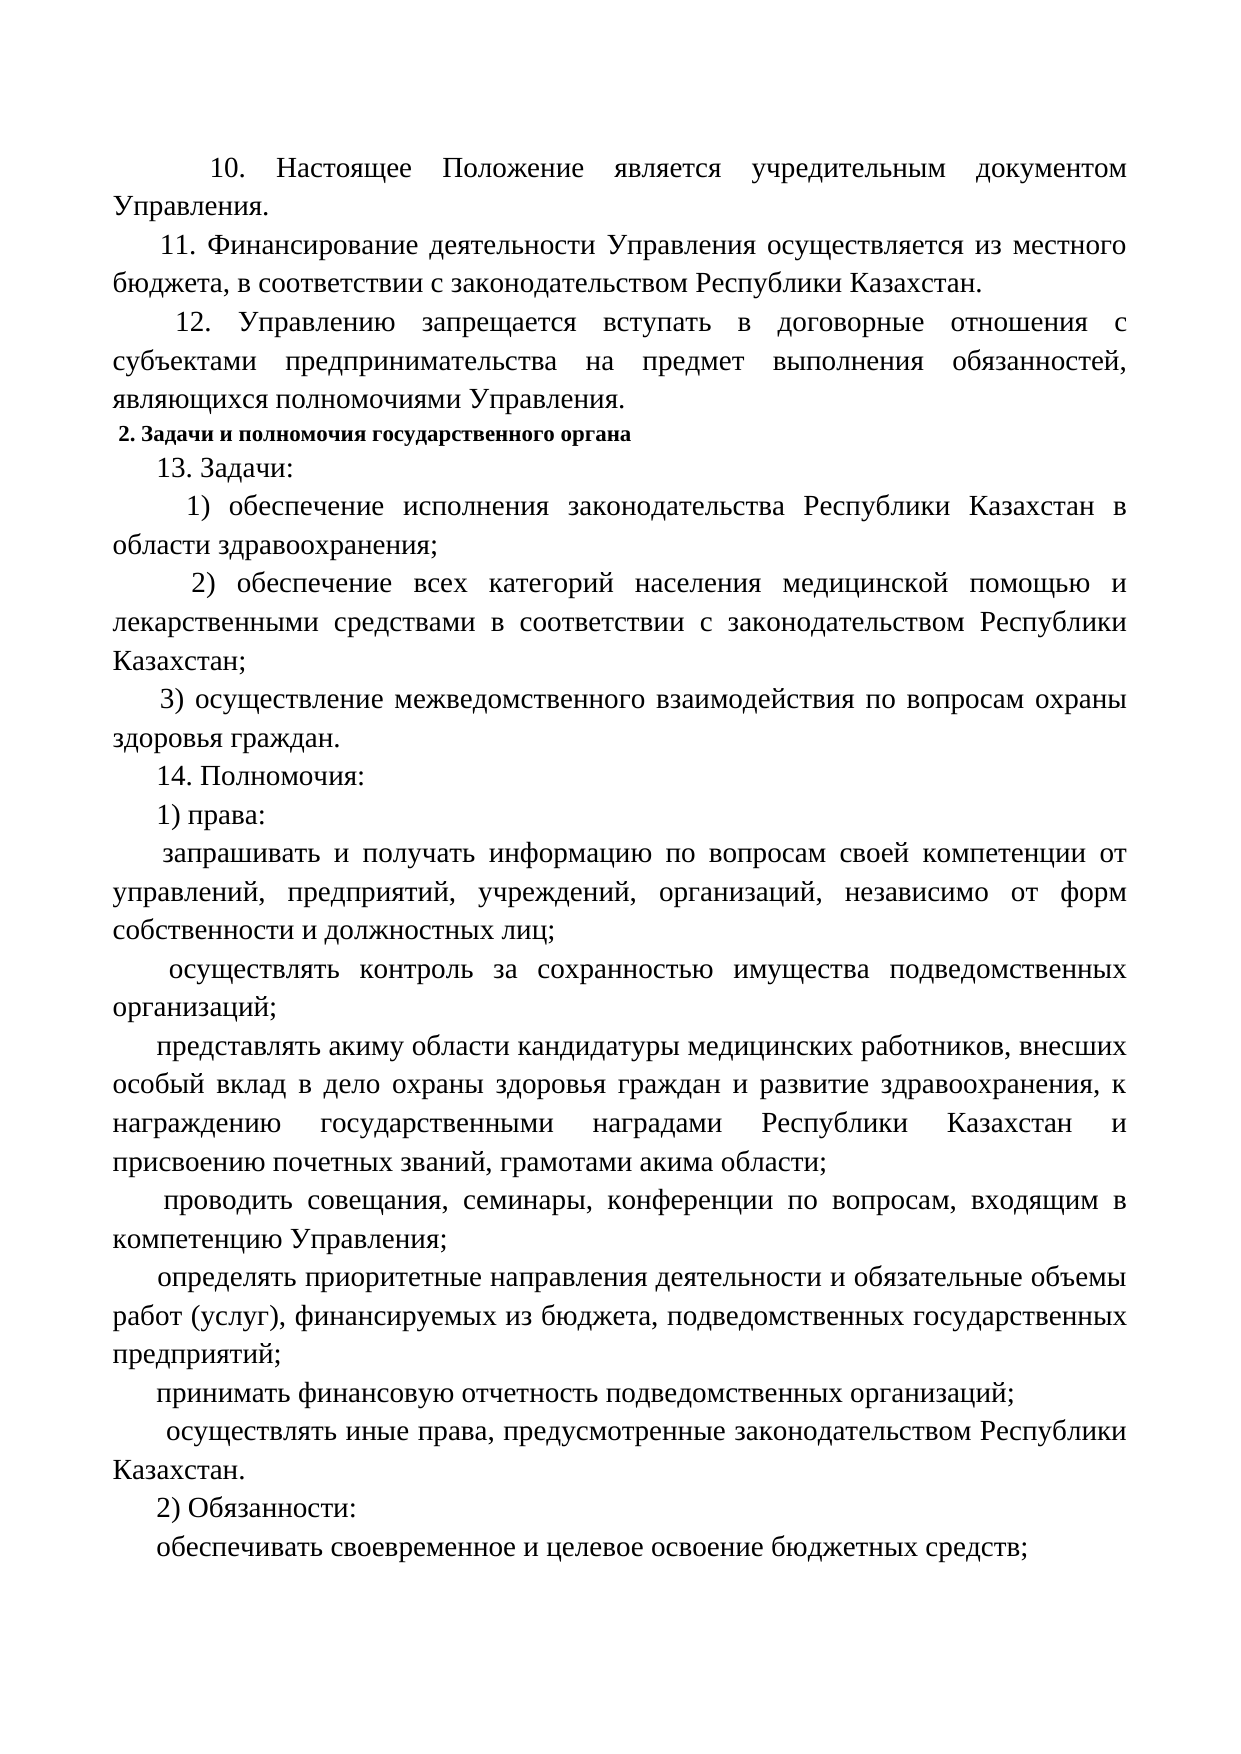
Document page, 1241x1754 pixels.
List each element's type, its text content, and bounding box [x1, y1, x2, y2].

text проводить совещания, семинары, конференции по вопросам, входящим в компетенцию Управления; [112, 1182, 1128, 1254]
text определять приоритетные направления деятельности и обязательные объемы работ (услуг), финансируемых из бюджета, подведомственных государственных предприятий; [112, 1259, 1128, 1370]
text 3) осуществление межведомственного взаимодействия по вопросам охраны здоровья граждан. [112, 681, 1128, 753]
text 14. Полномочия: [112, 758, 1128, 792]
text 2) Обязанности: [112, 1491, 1128, 1524]
text 13. Задачи: [112, 450, 1128, 483]
text осуществлять иные права, предусмотренные законодательством Республики Казахстан. [112, 1413, 1128, 1486]
text обеспечивать своевременное и целевое освоение бюджетных средств; [112, 1529, 1128, 1563]
text 11. Финансирование деятельности Управления осуществляется из местного бюджета, в соответствии с законодательством Республики Казахстан. [112, 227, 1128, 299]
text принимать финансовую отчетность подведомственных организаций; [112, 1375, 1128, 1408]
text 12. Управлению запрещается вступать в договорные отношения с субъектами предпринимательства на предмет выполнения обязанностей, являющихся полномочиями Управления. [112, 304, 1128, 415]
text 2) обеспечение всех категорий населения медицинской помощью и лекарственными средствами в соответствии с законодательством Республики Казахстан; [112, 566, 1128, 676]
text осуществлять контроль за сохранностью имущества подведомственных организаций; [112, 951, 1128, 1023]
text 10. Настоящее Положение является учредительным документом Управления. [112, 150, 1128, 222]
text 1) права: [112, 797, 1128, 830]
text 2. Задачи и полномочия государственного органа [112, 420, 1128, 446]
text представлять акиму области кандидатуры медицинских работников, внесших особый вклад в дело охраны здоровья граждан и развитие здравоохранения, к награждению государственными наградами Республики Казахстан и присвоению почетных званий, грамотами акима области; [112, 1028, 1128, 1177]
text 1) обеспечение исполнения законодательства Республики Казахстан в области здравоохранения; [112, 488, 1128, 561]
text запрашивать и получать информацию по вопросам своей компетенции от управлений, предприятий, учреждений, организаций, независимо от форм собственности и должностных лиц; [112, 835, 1128, 946]
